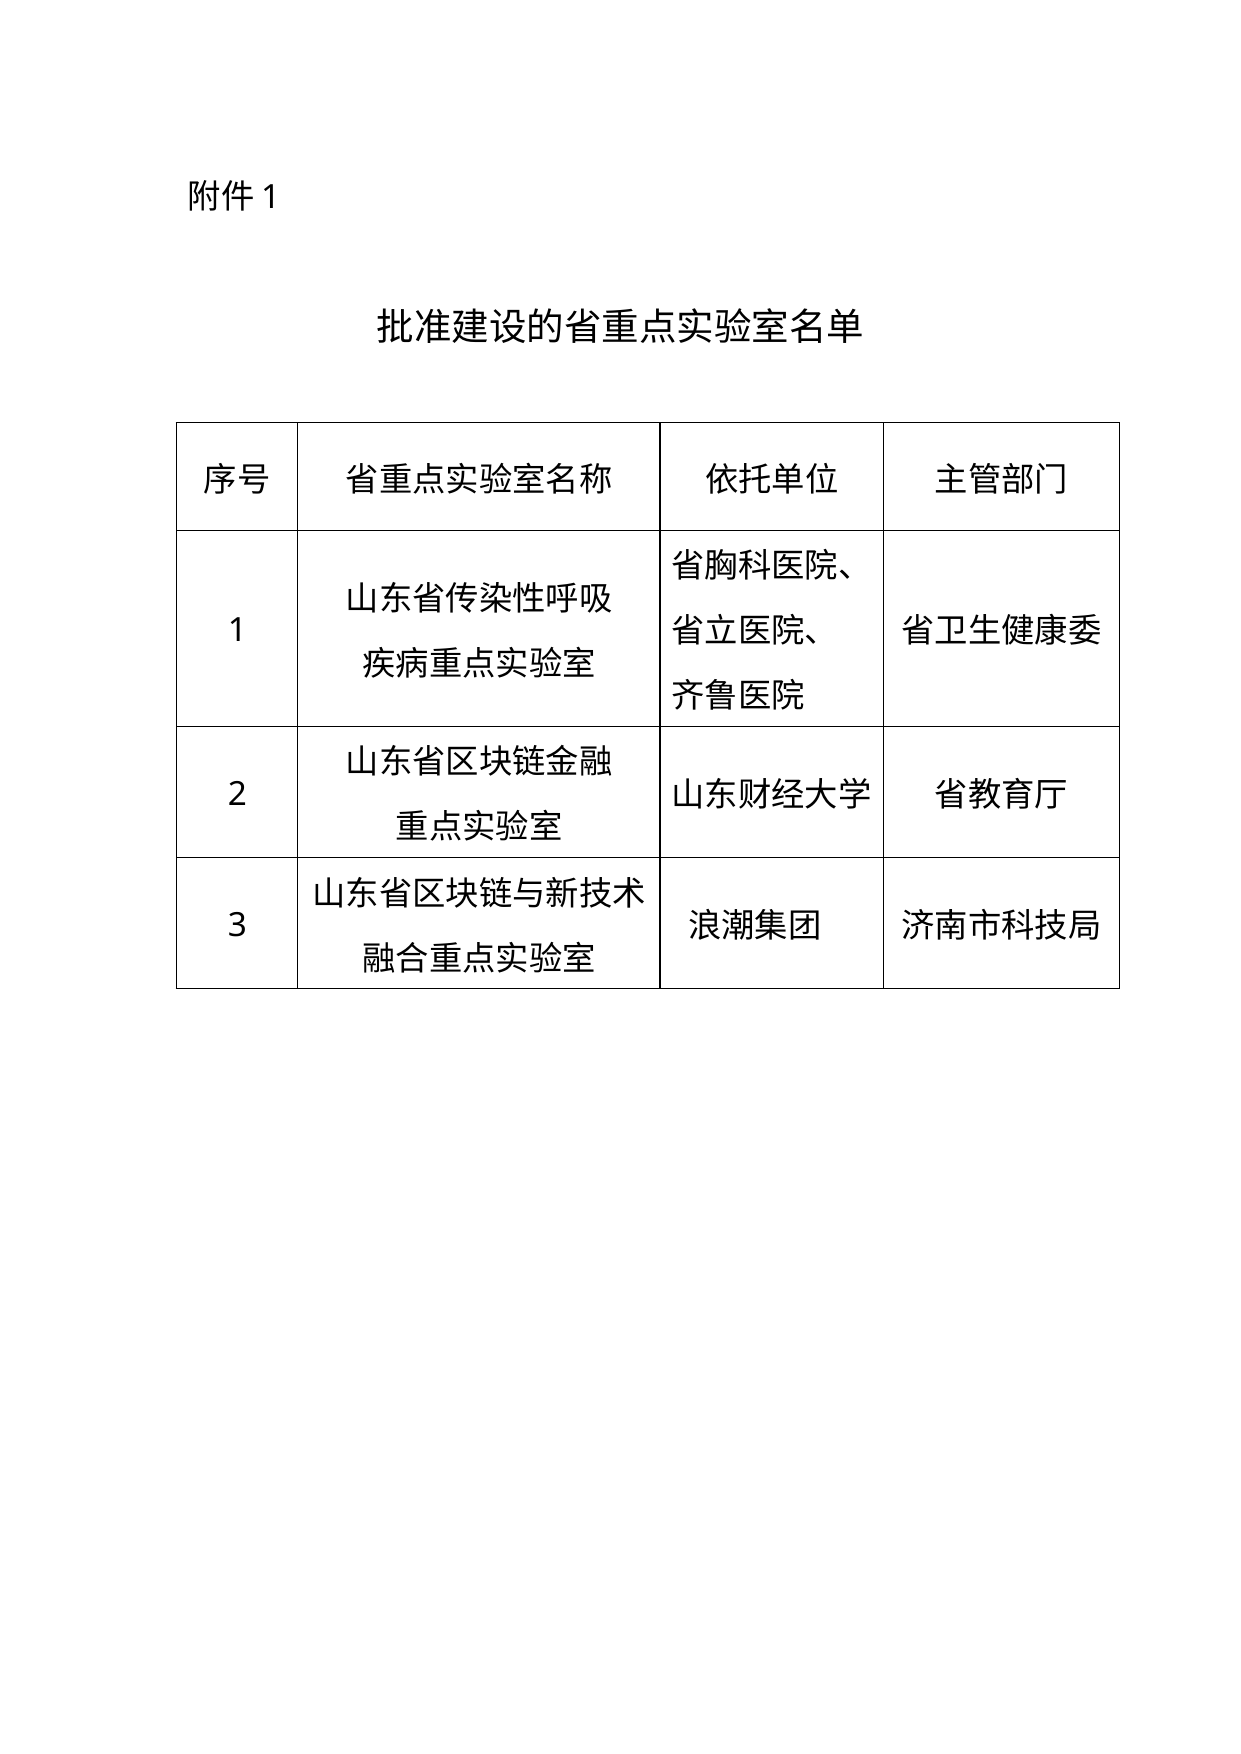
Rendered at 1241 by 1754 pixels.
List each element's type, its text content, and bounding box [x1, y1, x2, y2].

table_cell 山东省区块链金融 重点实验室 [298, 727, 659, 857]
table_cell 济南市科技局 [884, 858, 1119, 988]
table_cell 省卫生健康委 [884, 531, 1119, 726]
table_cell 山东省传染性呼吸 疾病重点实验室 [298, 531, 659, 726]
table_header 依托单位 [661, 423, 883, 530]
table_cell 1 [177, 531, 297, 726]
text 批准建设的省重点实验室名单 [187, 292, 1053, 357]
table_header 省重点实验室名称 [298, 423, 659, 530]
table_cell 2 [177, 727, 297, 857]
table_cell 省胸科医院、省立医院、 齐鲁医院 [661, 531, 883, 726]
table_cell 山东财经大学 [661, 727, 883, 857]
table_cell 省教育厅 [884, 727, 1119, 857]
table_cell 3 [177, 858, 297, 988]
table_cell 浪潮集团 [661, 858, 883, 988]
table_header 主管部门 [884, 423, 1119, 530]
table_header 序号 [177, 423, 297, 530]
text 附件1 [187, 162, 1053, 227]
table_cell 山东省区块链与新技术融合重点实验室 [298, 858, 659, 988]
